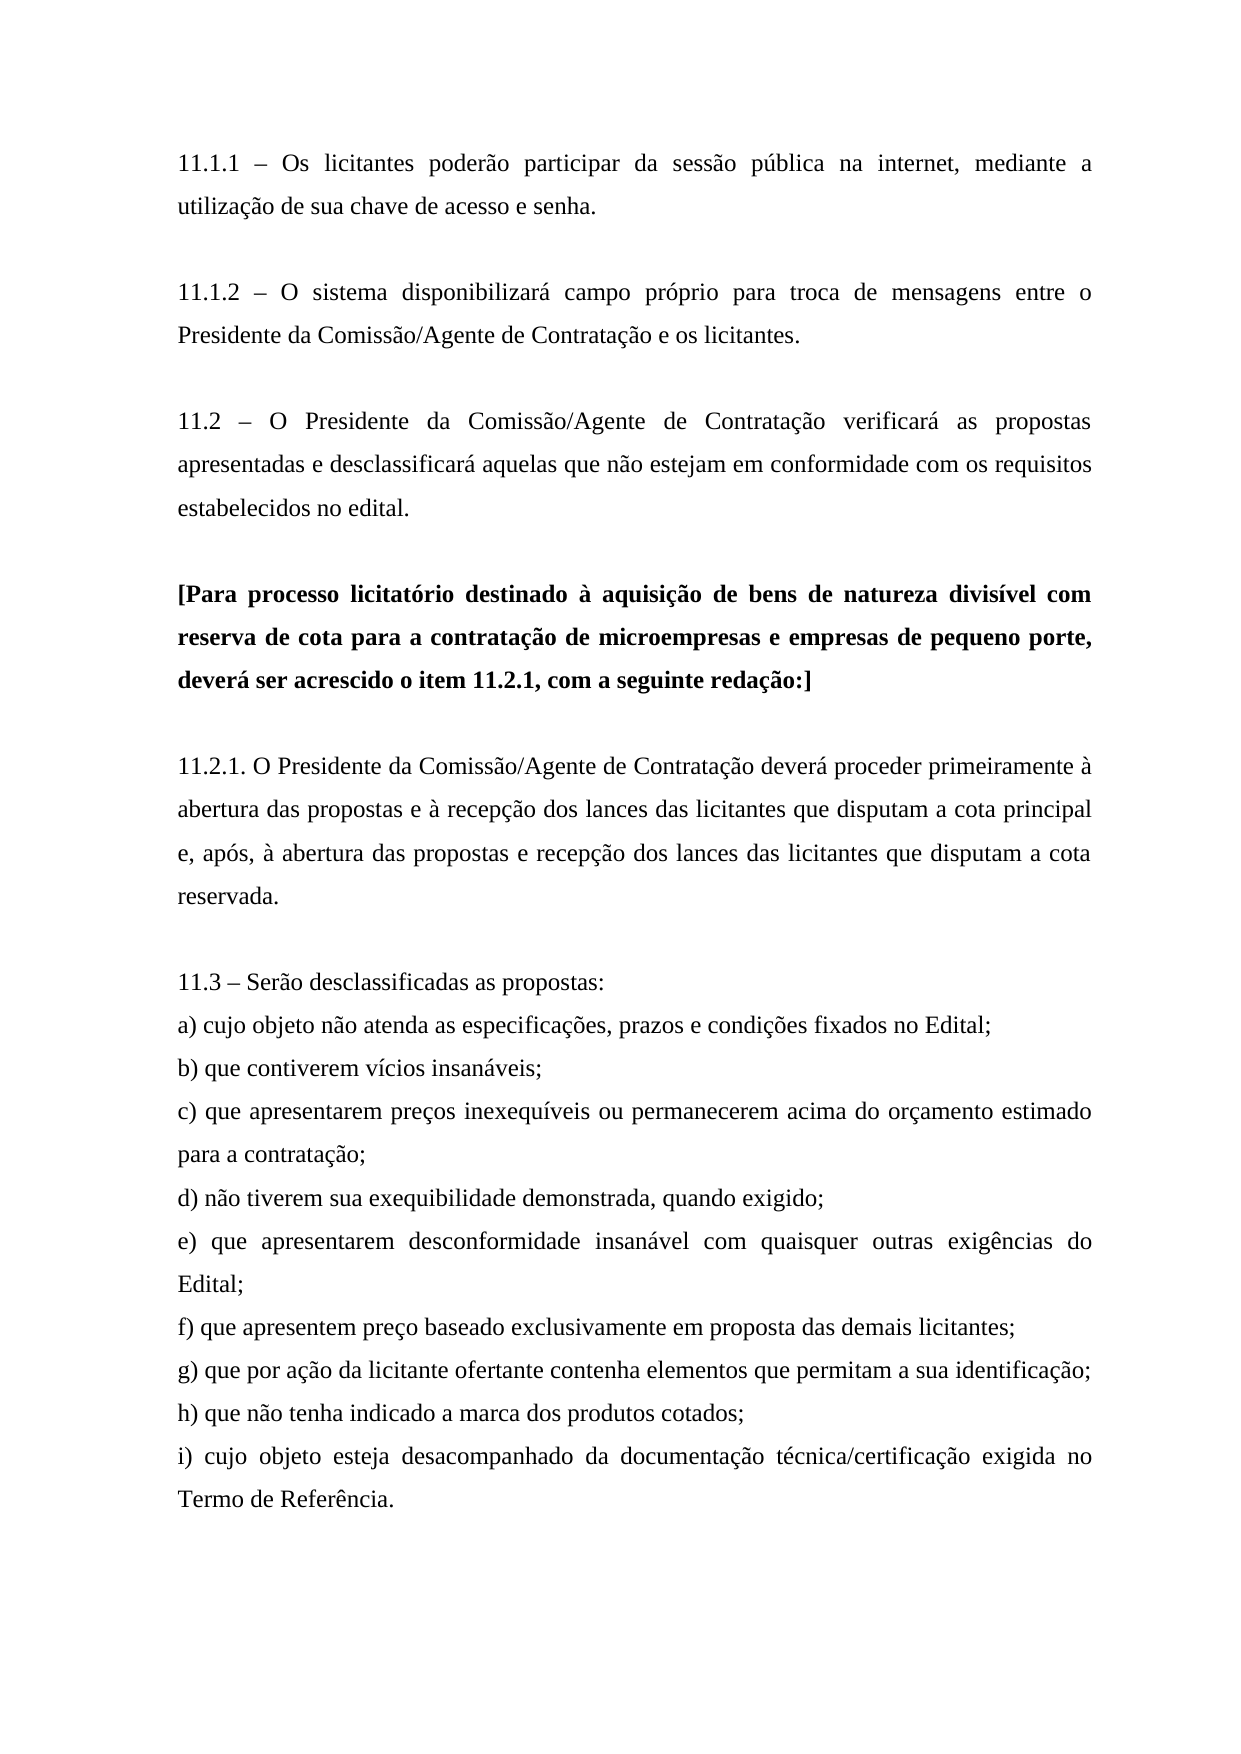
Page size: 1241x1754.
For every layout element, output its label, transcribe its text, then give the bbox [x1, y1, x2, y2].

text 11.1.2 – O sistema disponibilizará campo próprio para troca de mensagens entre o Presidente da Comissão/Agente de Contratação e os licitantes. [177, 277, 1093, 349]
text d) não tiverem sua exequibilidade demonstrada, quando exigido; [177, 1183, 1093, 1211]
text c) que apresentarem preços inexequíveis ou permanecerem acima do orçamento estimado para a contratação; [177, 1096, 1093, 1168]
text 11.2 – O Presidente da Comissão/Agente de Contratação verificará as propostas apresentadas e desclassificará aquelas que não estejam em conformidade com os requisitos estabelecidos no edital. [177, 406, 1093, 521]
text 11.2.1. O Presidente da Comissão/Agente de Contratação deverá proceder primeiramente à abertura das propostas e à recepção dos lances das licitantes que disputam a cota principal e, após, à abertura das propostas e recepção dos lances das licitantes que disputam a cota reservada. [177, 751, 1093, 909]
text h) que não tenha indicado a marca dos produtos cotados; [177, 1398, 1093, 1427]
text f) que apresentem preço baseado exclusivamente em proposta das demais licitantes; [177, 1312, 1093, 1341]
text b) que contiverem vícios insanáveis; [177, 1053, 1093, 1082]
text e) que apresentarem desconformidade insanável com quaisquer outras exigências do Edital; [177, 1226, 1093, 1298]
text 11.3 – Serão desclassificadas as propostas: [177, 967, 1093, 996]
text [Para processo licitatório destinado à aquisição de bens de natureza divisível com reserva de cota para a contratação de microempresas e empresas de pequeno porte, deverá ser acrescido o item 11.2.1, com a seguinte redação:] [177, 579, 1093, 694]
text a) cujo objeto não atenda as especificações, prazos e condições fixados no Edital; [177, 1010, 1093, 1039]
text 11.1.1 – Os licitantes poderão participar da sessão pública na internet, mediante a utilização de sua chave de acesso e senha. [177, 148, 1093, 219]
text i) cujo objeto esteja desacompanhado da documentação técnica/certificação exigida no Termo de Referência. [177, 1441, 1093, 1513]
text g) que por ação da licitante ofertante contenha elementos que permitam a sua identificação; [177, 1355, 1093, 1384]
